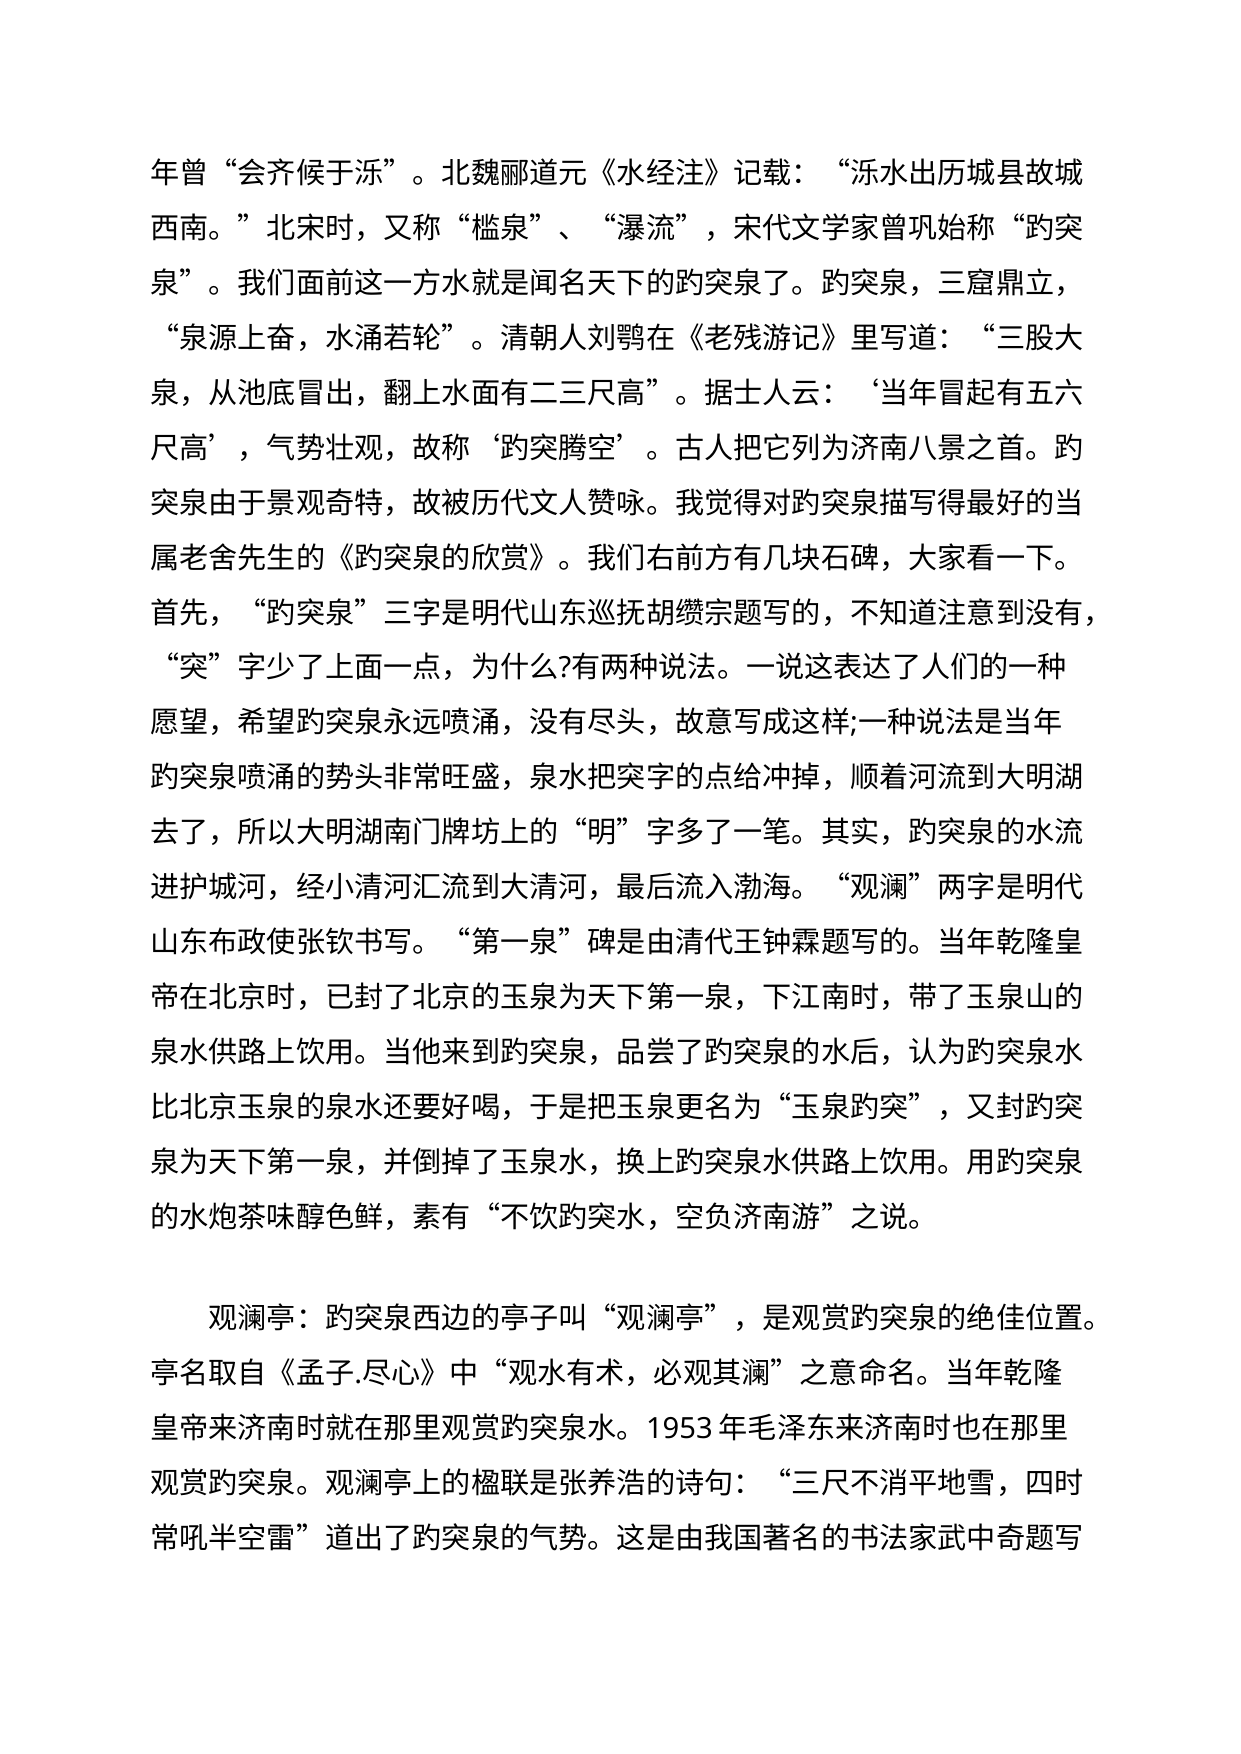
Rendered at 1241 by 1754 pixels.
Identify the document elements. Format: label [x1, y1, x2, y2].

text [150, 150, 1090, 1236]
text [150, 1295, 1090, 1557]
